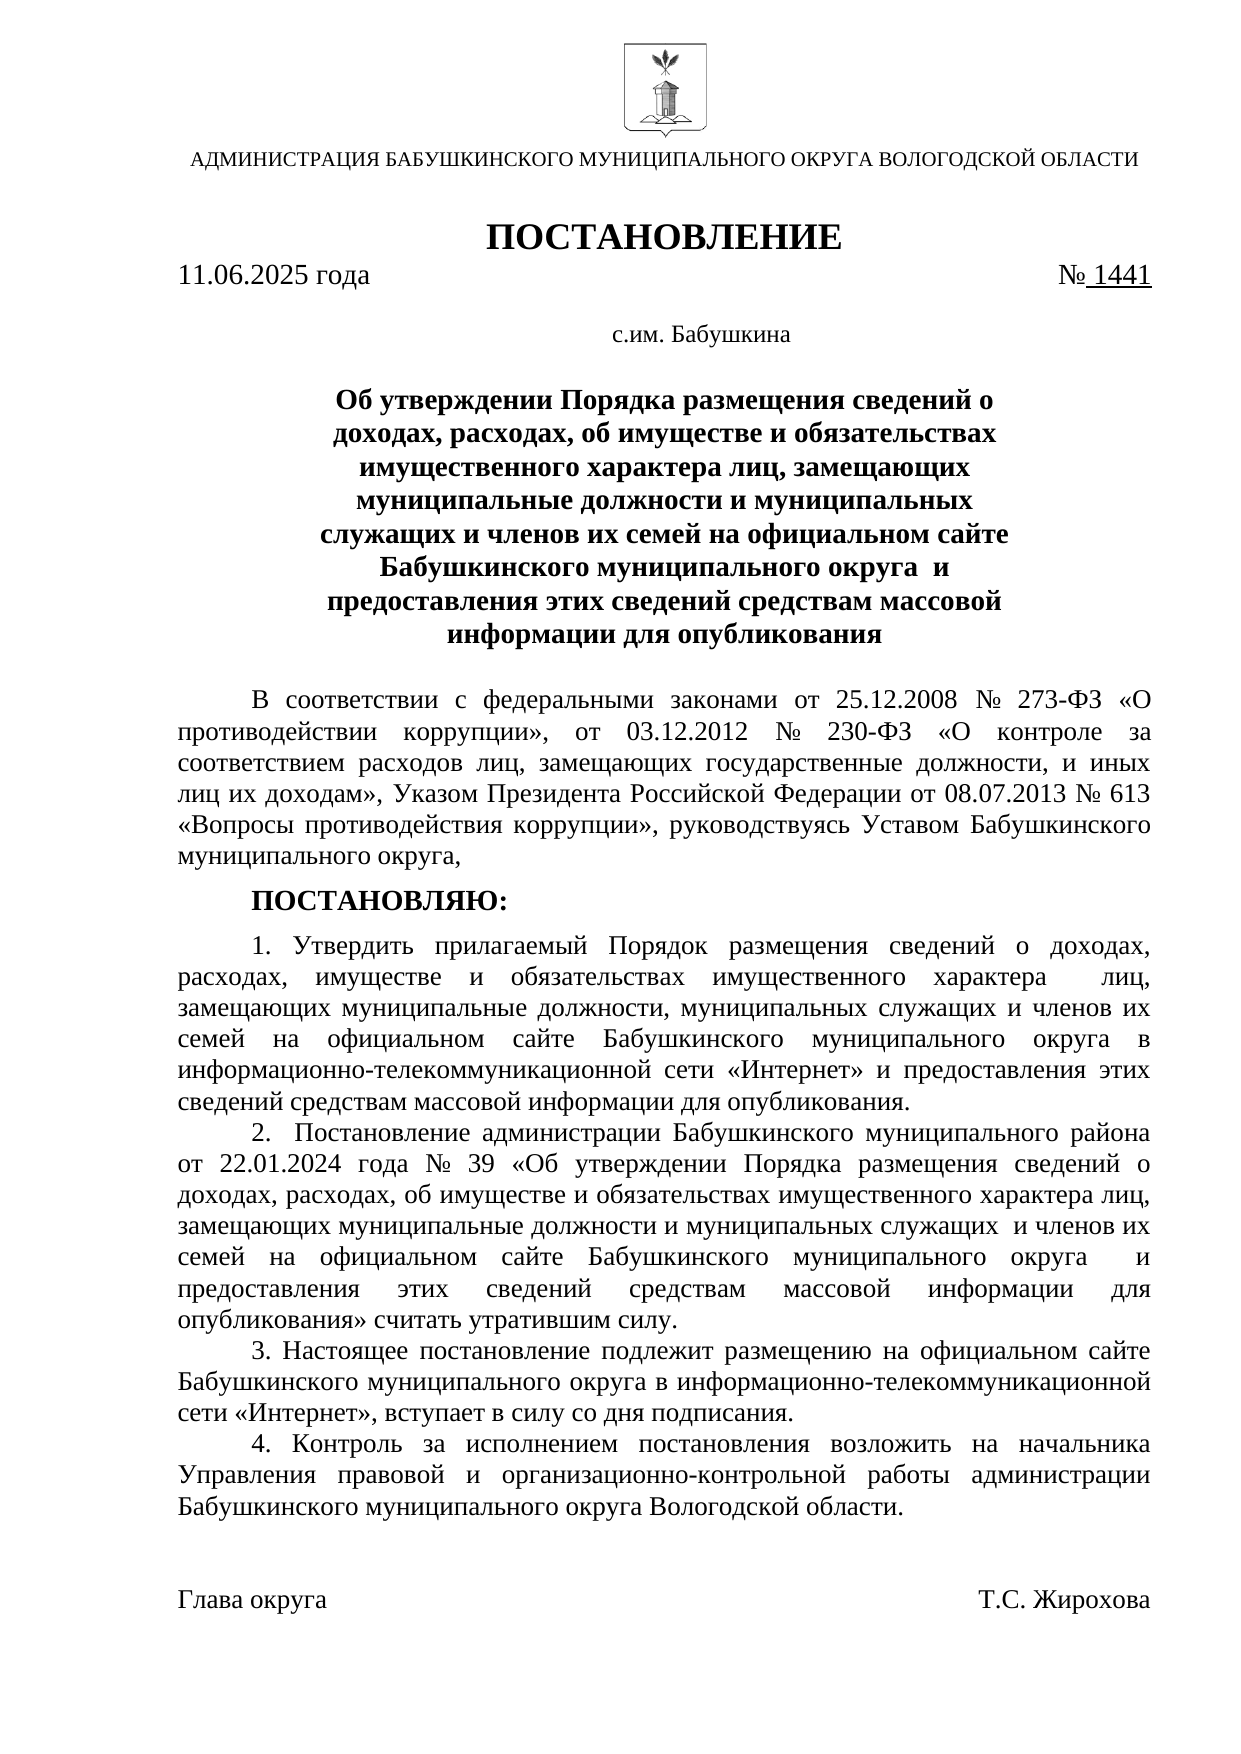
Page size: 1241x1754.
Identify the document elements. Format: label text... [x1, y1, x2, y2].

text ПОСТАНОВЛЕНИЕ [177, 214, 1152, 257]
text ПОСТАНОВЛЯЮ: [177, 883, 1152, 917]
text 3. Настоящее постановление подлежит размещению на официальном сайте Бабушкинского муниципального округа в информационно-телекоммуникационной сети «Интернет», вступает в силу со дня подписания. [177, 1334, 1152, 1427]
text 2. Постановление администрации Бабушкинского муниципального района от 22.01.2024 года № 39 «Об утверждении Порядка размещения сведений о доходах, расходах, об имуществе и обязательствах имущественного характера лиц, замещающих муниципальные должности и муниципальных служащих и членов их семей на официальном сайте Бабушкинского муниципального округа и предоставления этих сведений средствам массовой информации для опубликования» считать утратившим силу. [177, 1116, 1152, 1334]
text с.им. Бабушкина [177, 319, 1152, 348]
text Об утверждении Порядка размещения сведений о доходах, расходах, об имуществе и обязательствах имущественного характера лиц, замещающих муниципальные должности и муниципальных служащих и членов их семей на официальном сайте Бабушкинского муниципального округа и предоставления этих сведений средствам массовой информации для опубликования [295, 382, 1034, 650]
text 11.06.2025 года № 1441 [177, 257, 1152, 291]
picture [622, 43, 707, 138]
text Глава округа Т.С. Жирохова [177, 1583, 1152, 1614]
text 4. Контроль за исполнением постановления возложить на начальника Управления правовой и организационно-контрольной работы администрации Бабушкинского муниципального округа Вологодской области. [177, 1427, 1152, 1521]
text АДМИНИСТРАЦИЯ БАБУШКИНСКОГО МУНИЦИПАЛЬНОГО ОКРУГА ВОЛОГОДСКОЙ ОБЛАСТИ [177, 147, 1152, 171]
text В соответствии с федеральными законами от 25.12.2008 № 273-ФЗ «О противодействии коррупции», от 03.12.2012 № 230-ФЗ «О контроле за соответствием расходов лиц, замещающих государственные должности, и иных лиц их доходам», Указом Президента Российской Федерации от 08.07.2013 № 613 «Вопросы противодействия коррупции», руководствуясь Уставом Бабушкинского муниципального округа, [177, 684, 1152, 871]
text 1. Утвердить прилагаемый Порядок размещения сведений о доходах, расходах, имуществе и обязательствах имущественного характера лиц, замещающих муниципальные должности, муниципальных служащих и членов их семей на официальном сайте Бабушкинского муниципального округа в информационно-телекоммуникационной сети «Интернет» и предоставления этих сведений средствам массовой информации для опубликования. [177, 929, 1152, 1116]
